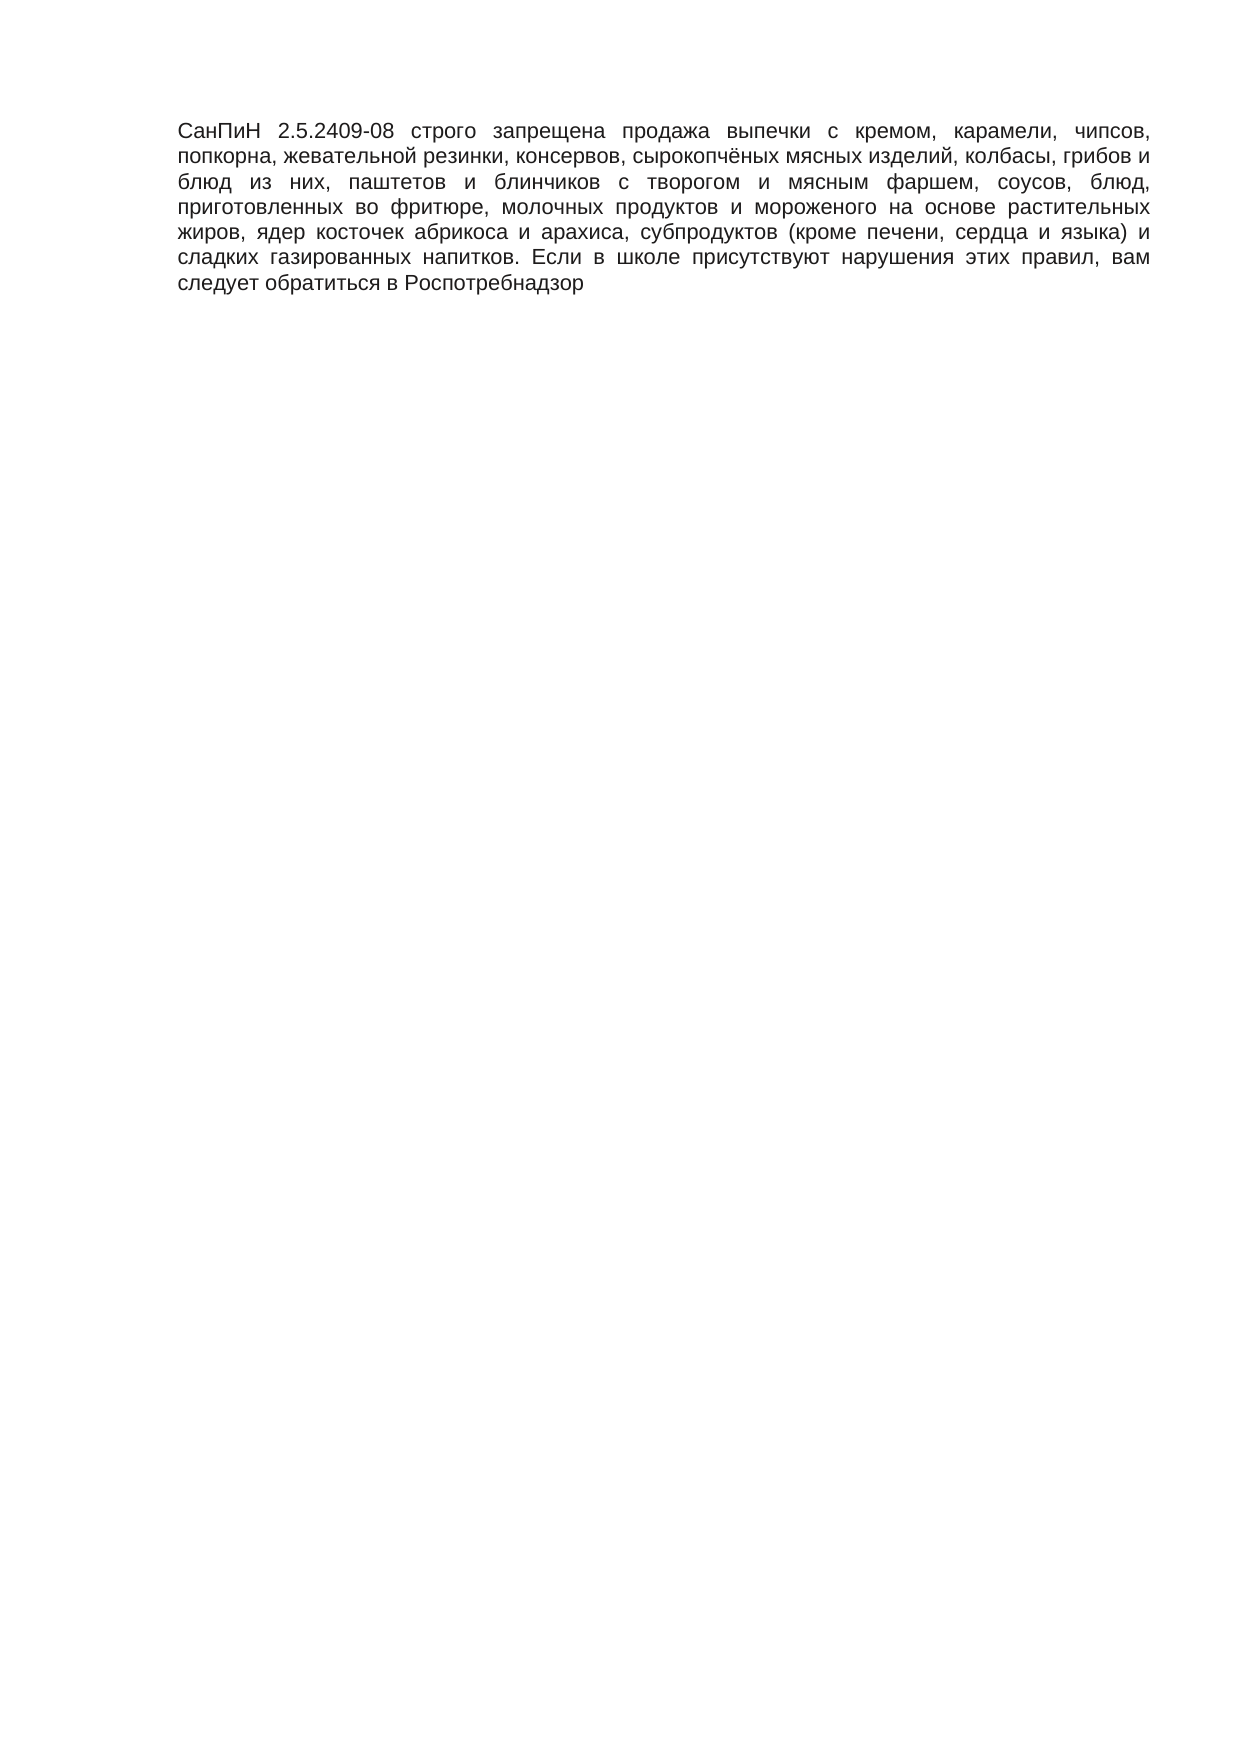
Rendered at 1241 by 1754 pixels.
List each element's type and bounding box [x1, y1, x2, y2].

text [177, 118, 1152, 294]
